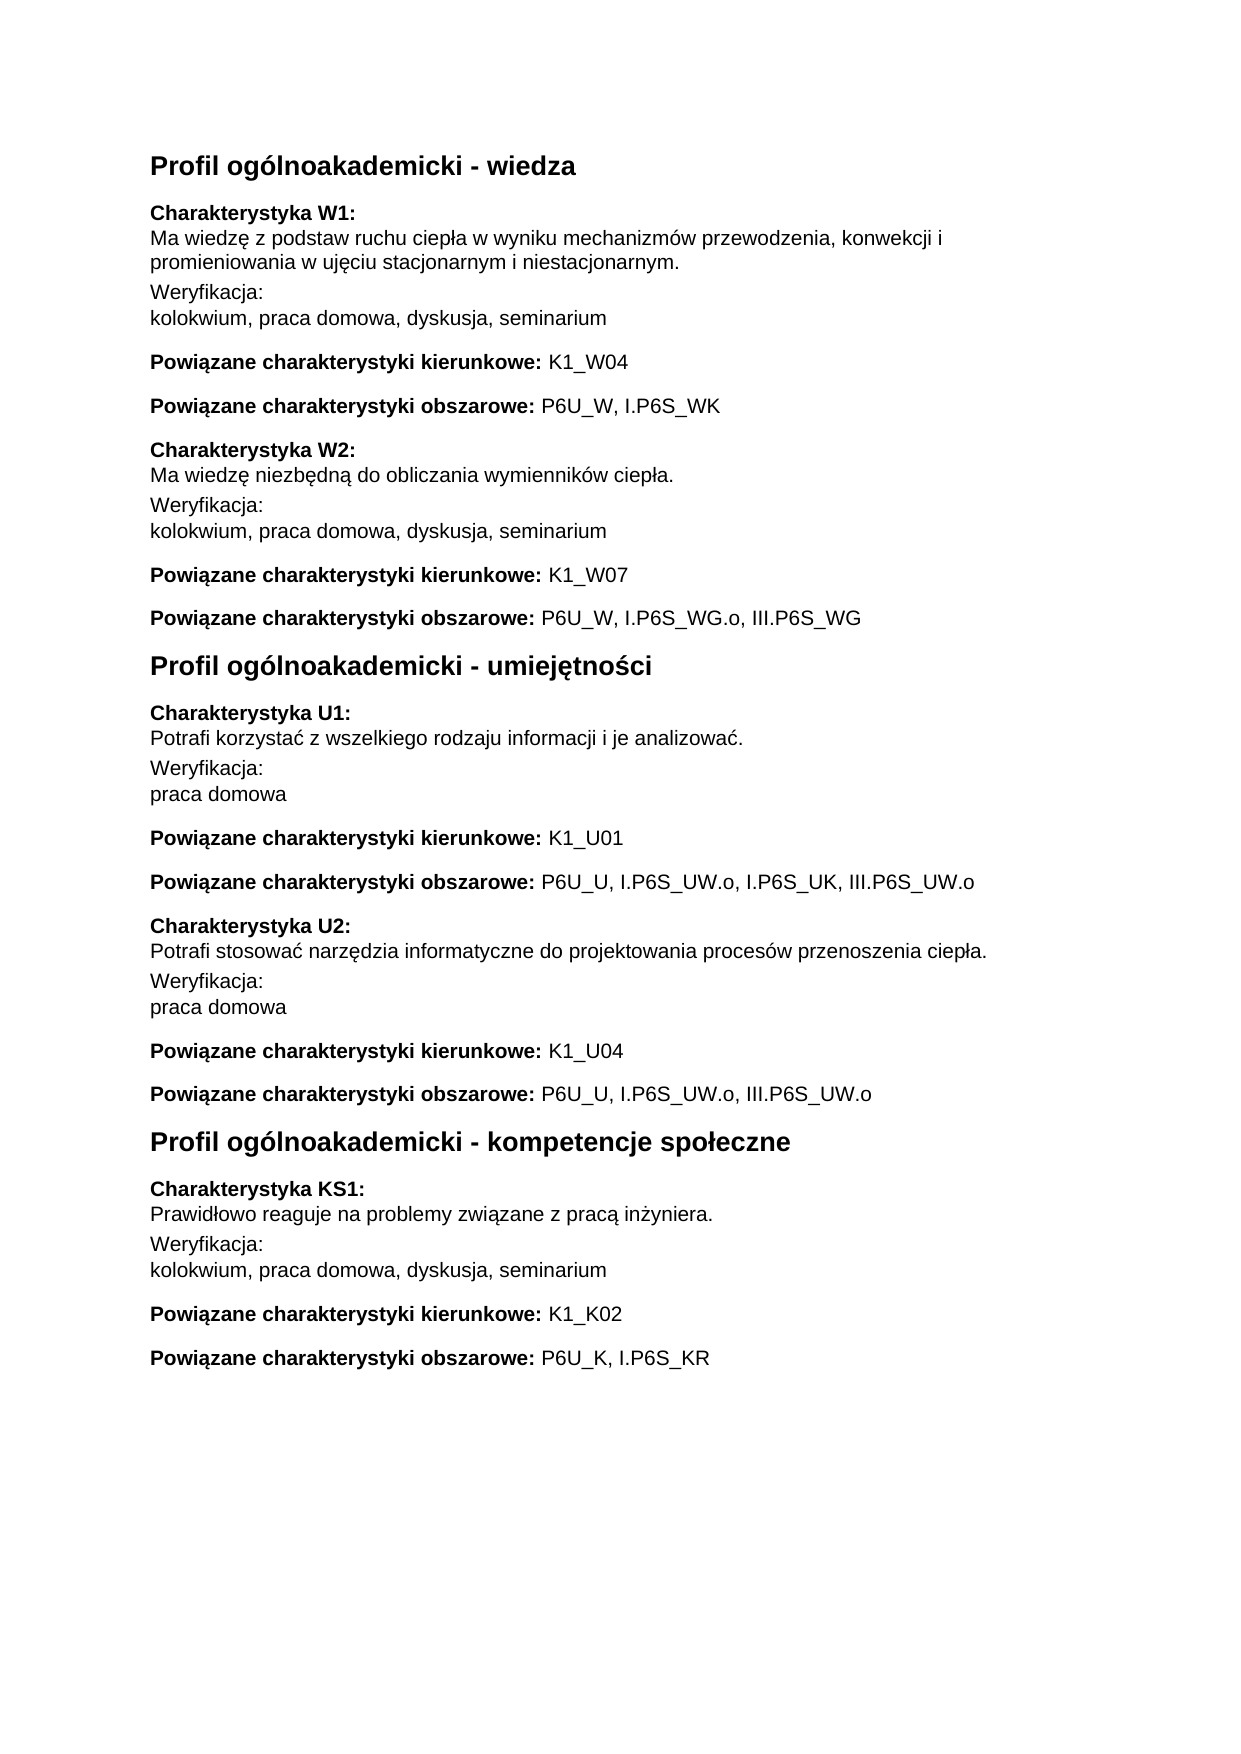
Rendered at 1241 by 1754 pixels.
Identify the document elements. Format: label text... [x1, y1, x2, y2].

text kolokwium, praca domowa, dyskusja, seminarium [150, 519, 1090, 543]
text Powiązane charakterystyki obszarowe: P6U_W, I.P6S_WK [150, 394, 1090, 418]
text Potrafi stosować narzędzia informatyczne do projektowania procesów przenoszenia ciepła. [150, 938, 1090, 962]
text Weryfikacja: [150, 280, 1090, 304]
text Powiązane charakterystyki obszarowe: P6U_U, I.P6S_UW.o, III.P6S_UW.o [150, 1082, 1090, 1106]
subtitle Profil ogólnoakademicki - kompetencje społeczne [150, 1126, 1090, 1157]
text Powiązane charakterystyki kierunkowe: K1_W07 [150, 562, 1090, 586]
text Potrafi korzystać z wszelkiego rodzaju informacji i je analizować. [150, 726, 1090, 750]
text Powiązane charakterystyki obszarowe: P6U_W, I.P6S_WG.o, III.P6S_WG [150, 606, 1090, 630]
text Charakterystyka U2: [150, 913, 1090, 937]
text Powiązane charakterystyki kierunkowe: K1_W04 [150, 350, 1090, 374]
text Powiązane charakterystyki kierunkowe: K1_K02 [150, 1302, 1090, 1326]
text Charakterystyka U1: [150, 701, 1090, 725]
text kolokwium, praca domowa, dyskusja, seminarium [150, 306, 1090, 330]
text praca domowa [150, 782, 1090, 806]
subtitle Profil ogólnoakademicki - wiedza [150, 150, 1090, 181]
text Weryfikacja: [150, 969, 1090, 993]
subtitle Profil ogólnoakademicki - umiejętności [150, 650, 1090, 681]
text Powiązane charakterystyki kierunkowe: K1_U01 [150, 826, 1090, 850]
text Powiązane charakterystyki obszarowe: P6U_K, I.P6S_KR [150, 1346, 1090, 1370]
text Charakterystyka W2: [150, 437, 1090, 461]
text Ma wiedzę z podstaw ruchu ciepła w wyniku mechanizmów przewodzenia, konwekcji i promieniowania w ujęciu stacjonarnym i niestacjonarnym. [150, 226, 1090, 274]
text Prawidłowo reaguje na problemy związane z pracą inżyniera. [150, 1202, 1090, 1226]
text Charakterystyka KS1: [150, 1177, 1090, 1201]
text Powiązane charakterystyki kierunkowe: K1_U04 [150, 1038, 1090, 1062]
text kolokwium, praca domowa, dyskusja, seminarium [150, 1258, 1090, 1282]
text Ma wiedzę niezbędną do obliczania wymienników ciepła. [150, 462, 1090, 486]
text Powiązane charakterystyki obszarowe: P6U_U, I.P6S_UW.o, I.P6S_UK, III.P6S_UW.o [150, 870, 1090, 894]
text Weryfikacja: [150, 493, 1090, 517]
text Charakterystyka W1: [150, 201, 1090, 225]
text Weryfikacja: [150, 756, 1090, 780]
text praca domowa [150, 995, 1090, 1019]
text Weryfikacja: [150, 1232, 1090, 1256]
